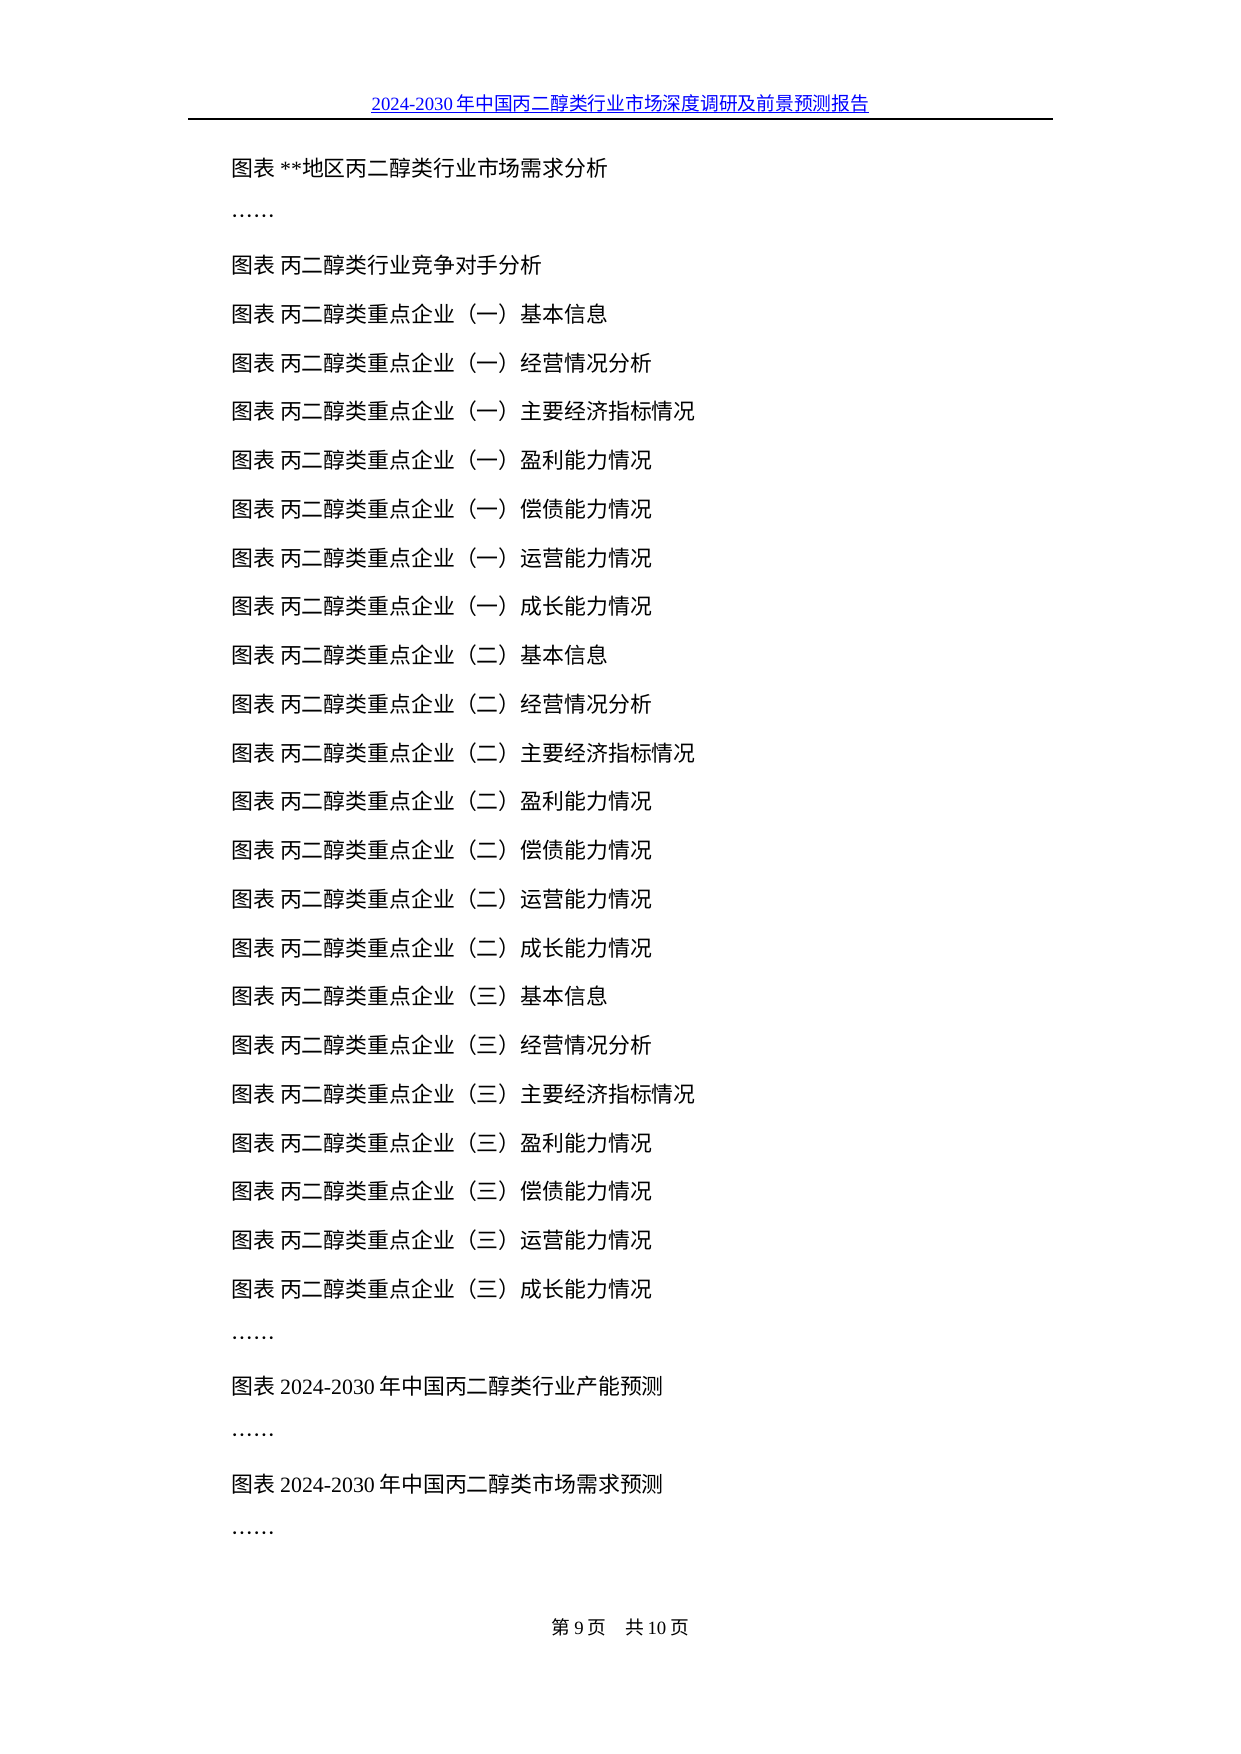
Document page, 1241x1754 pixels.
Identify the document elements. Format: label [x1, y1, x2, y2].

text [187, 150, 1053, 1548]
